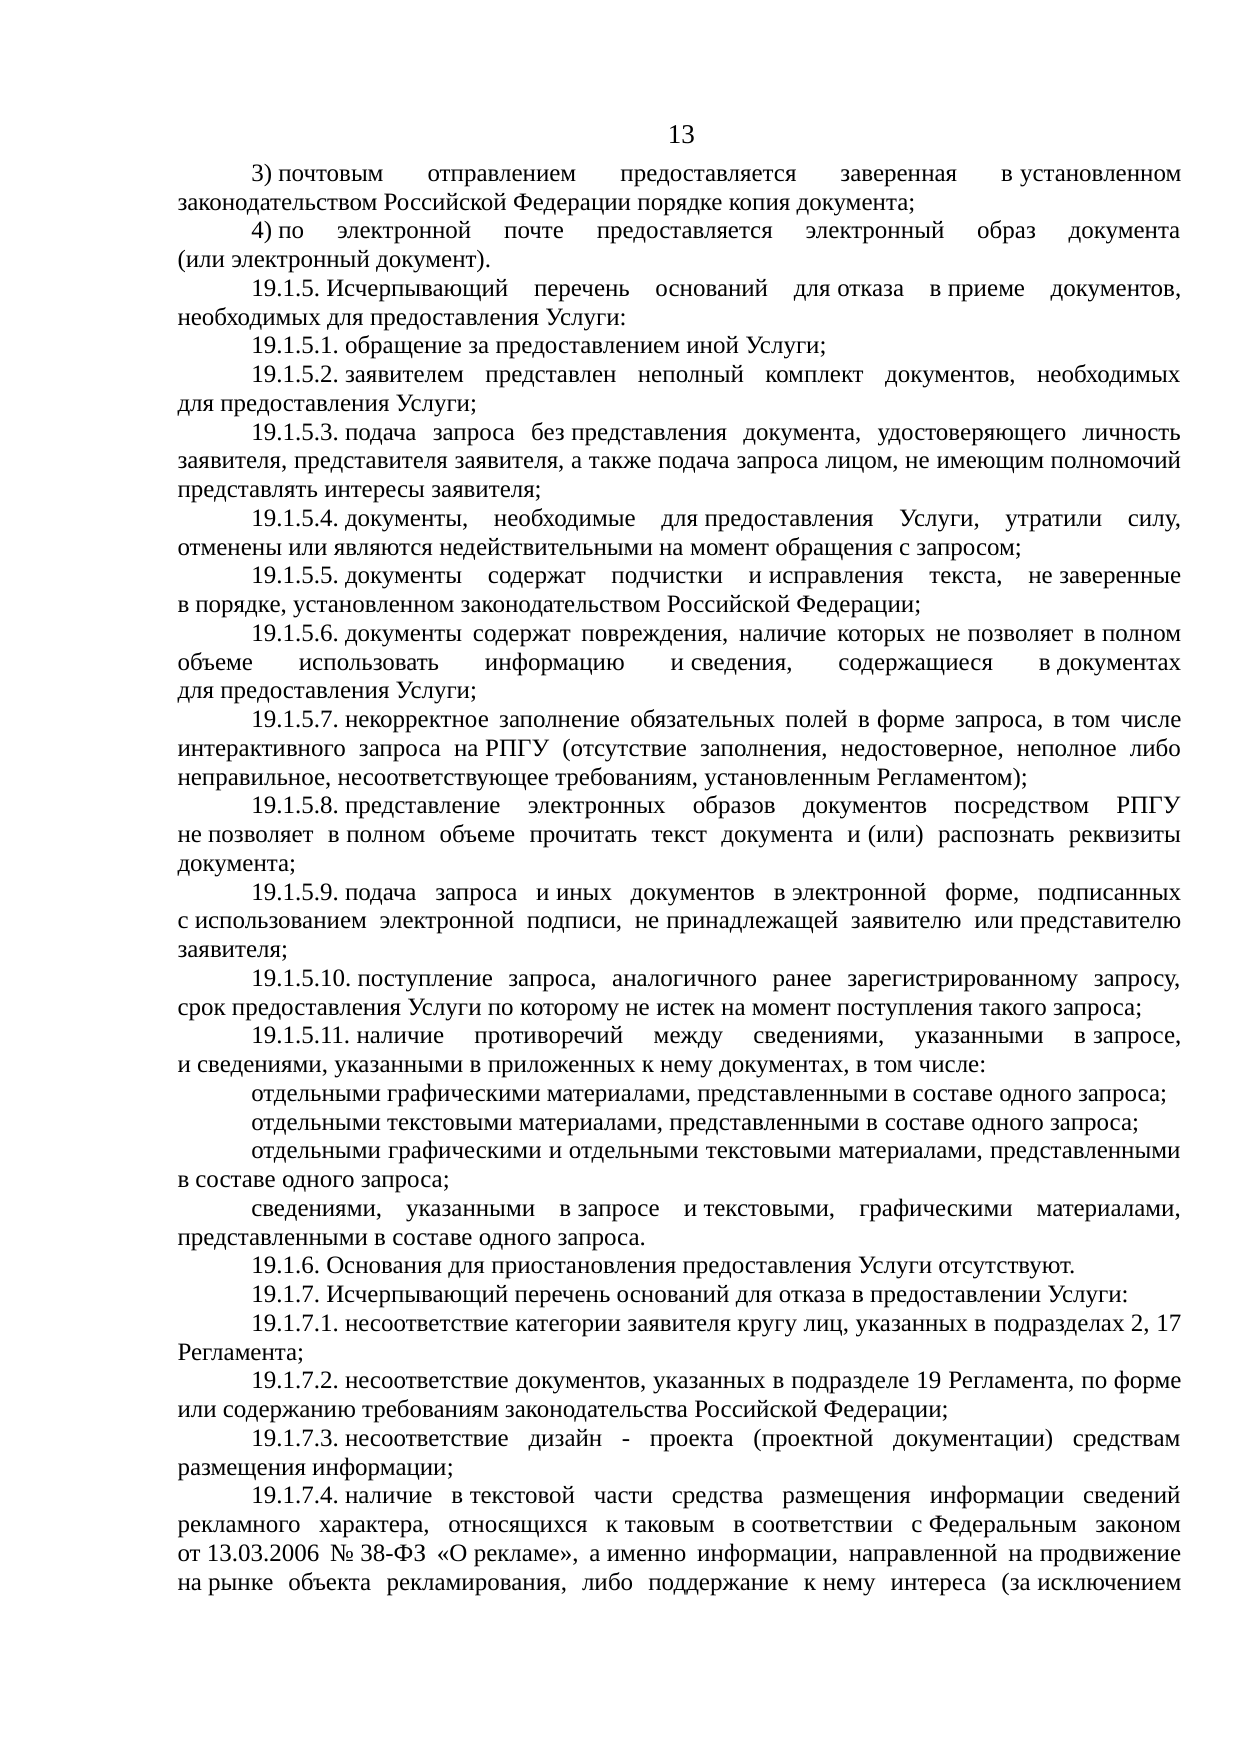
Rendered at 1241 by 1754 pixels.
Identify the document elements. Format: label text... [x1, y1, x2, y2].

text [177, 1481, 1181, 1596]
text 19.1.5.5. документы содержат подчистки и исправления текста, не заверенные в порядке, установленном законодательством Российской Федерации; [177, 561, 1181, 618]
text 3) почтовым отправлением предоставляется заверенная в установленном законодательством Российской Федерации порядке копия документа; [177, 158, 1181, 216]
text 4) по электронной почте предоставляется электронный образ документа (или электронный документ). [177, 216, 1181, 273]
text 19.1.6. Основания для приостановления предоставления Услуги отсутствуют. [177, 1251, 1181, 1279]
text 19.1.7.3. несоответствие дизайн - проекта (проектной документации) средствам размещения информации; [177, 1423, 1181, 1481]
text отдельными графическими и отдельными текстовыми материалами, представленными в составе одного запроса; [177, 1136, 1181, 1193]
text отдельными графическими материалами, представленными в составе одного запроса; [177, 1078, 1181, 1107]
text сведениями, указанными в запросе и текстовыми, графическими материалами, представленными в составе одного запроса. [177, 1193, 1181, 1251]
text 19.1.5.2. заявителем представлен неполный комплект документов, необходимых для предоставления Услуги; [177, 359, 1181, 417]
text 19.1.5. Исчерпывающий перечень оснований для отказа в приеме документов, необходимых для предоставления Услуги: [177, 273, 1181, 331]
text 19.1.5.6. документы содержат повреждения, наличие которых не позволяет в полном объеме использовать информацию и сведения, содержащиеся в документах для предоставления Услуги; [177, 618, 1181, 704]
text 19.1.5.8. представление электронных образов документов посредством РПГУ не позволяет в полном объеме прочитать текст документа и (или) распознать реквизиты документа; [177, 791, 1181, 877]
text 19.1.5.4. документы, необходимые для предоставления Услуги, утратили силу, отменены или являются недействительными на момент обращения с запросом; [177, 503, 1181, 561]
text 19.1.7.1. несоответствие категории заявителя кругу лиц, указанных в подразделах 2, 17 Регламента; [177, 1308, 1181, 1366]
text 19.1.5.3. подача запроса без представления документа, удостоверяющего личность заявителя, представителя заявителя, а также подача запроса лицом, не имеющим полномочий представлять интересы заявителя; [177, 417, 1181, 503]
text 19.1.7.2. несоответствие документов, указанных в подразделе 19 Регламента, по форме или содержанию требованиям законодательства Российской Федерации; [177, 1366, 1181, 1423]
text 19.1.5.1. обращение за предоставлением иной Услуги; [177, 331, 1181, 359]
text 19.1.5.11. наличие противоречий между сведениями, указанными в запросе, и сведениями, указанными в приложенных к нему документах, в том числе: [177, 1021, 1181, 1078]
text 19.1.5.10. поступление запроса, аналогичного ранее зарегистрированному запросу, срок предоставления Услуги по которому не истек на момент поступления такого запроса; [177, 963, 1181, 1021]
text 19.1.7. Исчерпывающий перечень оснований для отказа в предоставлении Услуги: [177, 1279, 1181, 1308]
text 19.1.5.9. подача запроса и иных документов в электронной форме, подписанных с использованием электронной подписи, не принадлежащей заявителю или представителю заявителя; [177, 877, 1181, 963]
text 19.1.5.7. некорректное заполнение обязательных полей в форме запроса, в том числе интерактивного запроса на РПГУ (отсутствие заполнения, недостоверное, неполное либо неправильное, несоответствующее требованиям, установленным Регламентом); [177, 704, 1181, 791]
text отдельными текстовыми материалами, представленными в составе одного запроса; [177, 1107, 1181, 1136]
